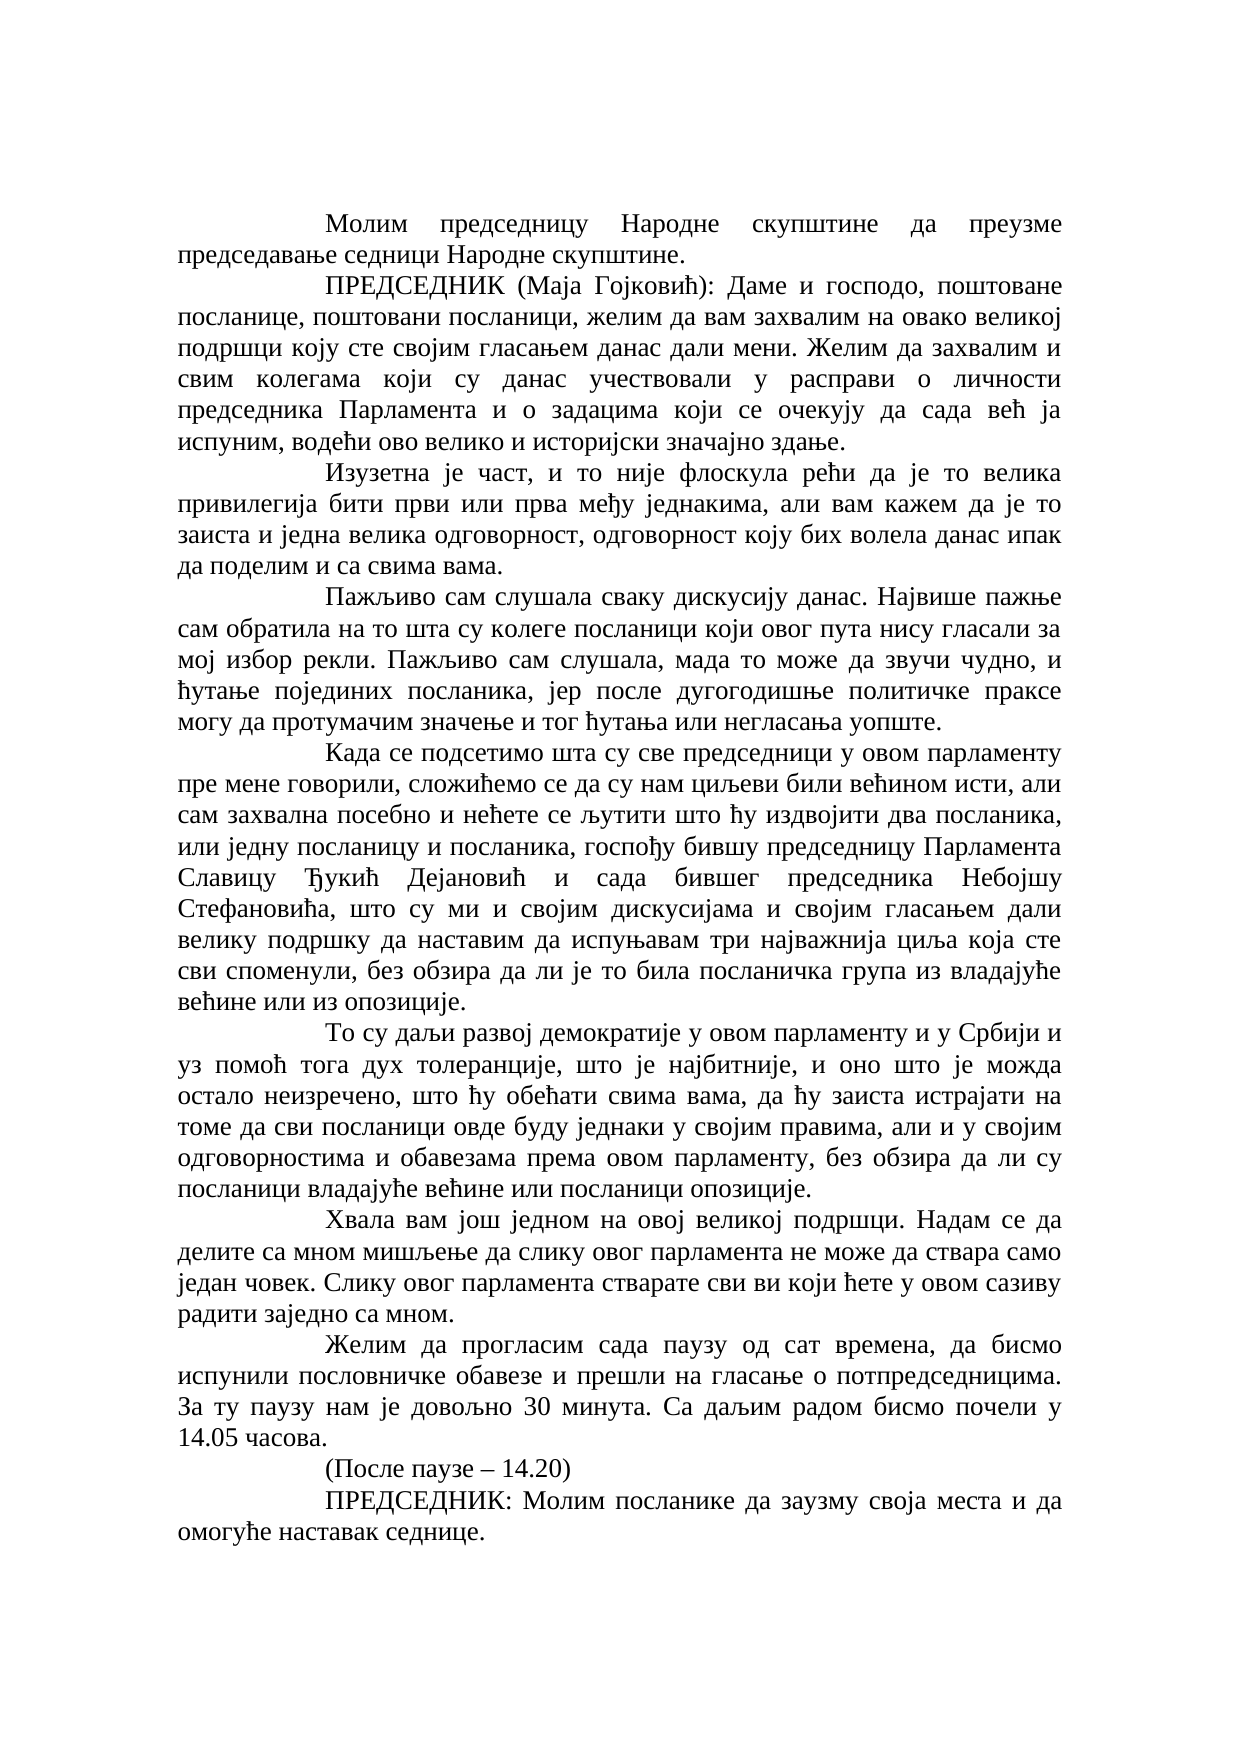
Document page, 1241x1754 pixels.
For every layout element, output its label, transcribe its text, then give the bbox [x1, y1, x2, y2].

text То су даљи развој демократије у овом парламенту и у Србији и уз помоћ тога дух толеранције, што је најбитније, и оно што је можда остало неизречено, што ћу обећати свима вама, да ћу заиста истрајати на томе да сви посланици овде буду једнаки у својим правима, али и у својим одговорностима и обавезама према овом парламенту, без обзира да ли су посланици владајуће већине или посланици опозиције. [177, 1017, 1063, 1203]
text Пажљиво сам слушала сваку дискусију данас. Највише пажње сам обратила на то шта су колеге посланици који овог пута нису гласали за мој избор рекли. Пажљиво сам слушала, мада то може да звучи чудно, и ћутање појединих посланика, јер после дугогодишње политичке праксе могу да протумачим значење и тог ћутања или негласања уопште. [177, 581, 1063, 736]
text Хвала вам још једном на овој великој подршци. Надам се да делите са мном мишљење да слику овог парламента не може да ствара само један човек. Слику овог парламента стварате сви ви који ћете у овом сазиву радити заједно са мном. [177, 1203, 1063, 1328]
text Изузетна је част, и то није флоскула рећи да је то велика привилегија бити први или прва међу једнакима, али вам кажем да је то заиста и једна велика одговорност, одговорност коју бих волела данас ипак да поделим и са свима вама. [177, 456, 1063, 581]
text Када се подсетимо шта су све председници у овом парламенту пре мене говорили, сложићемо се да су нам циљеви били већином исти, али сам захвална посебно и нећете се љутити што ћу издвојити два посланика, или једну посланицу и посланика, госпођу бившу председницу Парламента Славицу Ђукић Дејановић и сада бившег председника Небојшу Стефановића, што су ми и својим дискусијама и својим гласањем дали велику подршку да наставим да испуњавам три најважнија циља која сте сви споменули, без обзира да ли је то била посланичка група из владајуће већине или из опозиције. [177, 736, 1063, 1017]
text Желим да прогласим сада паузу од сат времена, да бисмо испунили пословничке обавезе и прешли на гласање о потпредседницима. За ту паузу нам је довољно 30 минута. Са даљим радом бисмо почели у 14.05 часова. [177, 1328, 1063, 1453]
text Молим председницу Народне скупштине да преузме председавање седници Народне скупштине. [177, 207, 1063, 269]
text ПРЕДСЕДНИК (Маја Гојковић): Даме и господо, поштоване посланице, поштовани посланици, желим да вам захвалим на овако великој подршци коју сте својим гласањем данас дали мени. Желим да захвалим и свим колегама који су данас учествовали у расправи о личности председника Парламента и о задацима који се очекују да сада већ ја испуним, водећи ово велико и историјски значајно здање. [177, 269, 1063, 456]
text ПРЕДСЕДНИК: Молим посланике да заузму своја места и да омогуће наставак седнице. [177, 1484, 1063, 1546]
text (После паузе – 14.20) [177, 1453, 1063, 1484]
